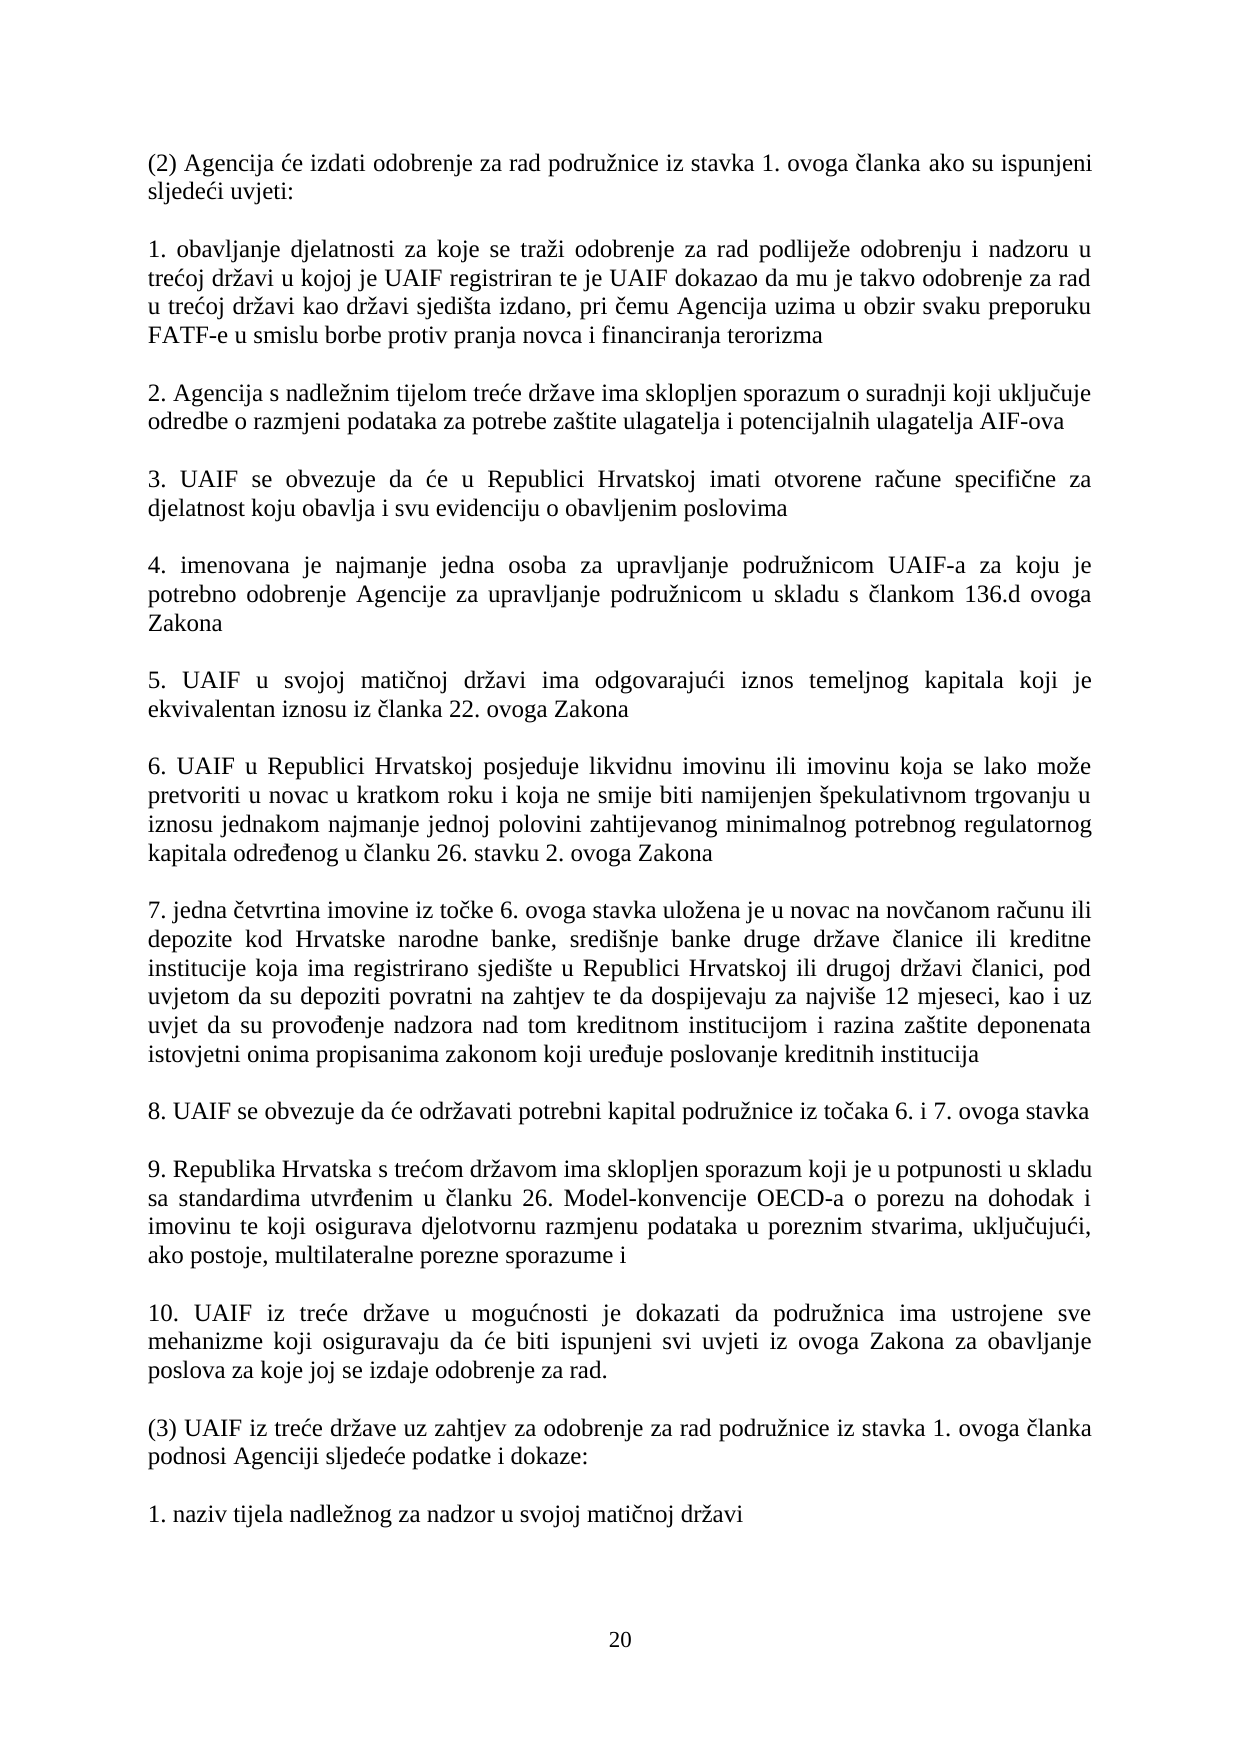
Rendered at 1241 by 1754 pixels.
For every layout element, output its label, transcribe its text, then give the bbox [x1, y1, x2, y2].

text 2. Agencija s nadležnim tijelom treće države ima sklopljen sporazum o suradnji koji uključuje odredbe o razmjeni podataka za potrebe zaštite ulagatelja i potencijalnih ulagatelja AIF-ova [148, 378, 1093, 435]
text (2) Agencija će izdati odobrenje za rad podružnice iz stavka 1. ovoga članka ako su ispunjeni sljedeći uvjeti: [148, 148, 1093, 205]
text (3) UAIF iz treće države uz zahtjev za odobrenje za rad podružnice iz stavka 1. ovoga članka podnosi Agenciji sljedeće podatke i dokaze: [148, 1413, 1093, 1470]
text 6. UAIF u Republici Hrvatskoj posjeduje likvidnu imovinu ili imovinu koja se lako može pretvoriti u novac u kratkom roku i koja ne smije biti namijenjen špekulativnom trgovanju u iznosu jednakom najmanje jednoj polovini zahtijevanog minimalnog potrebnog regulatornog kapitala određenog u članku 26. stavku 2. ovoga Zakona [148, 751, 1093, 866]
text 8. UAIF se obvezuje da će održavati potrebni kapital podružnice iz točaka 6. i 7. ovoga stavka [148, 1096, 1093, 1125]
text 9. Republika Hrvatska s trećom državom ima sklopljen sporazum koji je u potpunosti u skladu sa standardima utvrđenim u članku 26. Model-konvencije OECD-a o porezu na dohodak i imovinu te koji osigurava djelotvornu razmjenu podataka u poreznim stvarima, uključujući, ako postoje, multilateralne porezne sporazume i [148, 1154, 1093, 1269]
text 10. UAIF iz treće države u mogućnosti je dokazati da podružnica ima ustrojene sve mehanizme koji osiguravaju da će biti ispunjeni svi uvjeti iz ovoga Zakona za obavljanje poslova za koje joj se izdaje odobrenje za rad. [148, 1298, 1093, 1384]
text 1. obavljanje djelatnosti za koje se traži odobrenje za rad podliježe odobrenju i nadzoru u trećoj državi u kojoj je UAIF registriran te je UAIF dokazao da mu je takvo odobrenje za rad u trećoj državi kao državi sjedišta izdano, pri čemu Agencija uzima u obzir svaku preporuku FATF-e u smislu borbe protiv pranja novca i financiranja terorizma [148, 234, 1093, 349]
text 7. jedna četvrtina imovine iz točke 6. ovoga stavka uložena je u novac na novčanom računu ili depozite kod Hrvatske narodne banke, središnje banke druge države članice ili kreditne institucije koja ima registrirano sjedište u Republici Hrvatskoj ili drugoj državi članici, pod uvjetom da su depoziti povratni na zahtjev te da dospijevaju za najviše 12 mjeseci, kao i uz uvjet da su provođenje nadzora nad tom kreditnom institucijom i razina zaštite deponenata istovjetni onima propisanima zakonom koji uređuje poslovanje kreditnih institucija [148, 895, 1093, 1068]
text 1. naziv tijela nadležnog za nadzor u svojoj matičnoj državi [148, 1499, 1093, 1528]
text 4. imenovana je najmanje jedna osoba za upravljanje podružnicom UAIF-a za koju je potrebno odobrenje Agencije za upravljanje podružnicom u skladu s člankom 136.d ovoga Zakona [148, 550, 1093, 636]
text 3. UAIF se obvezuje da će u Republici Hrvatskoj imati otvorene račune specifične za djelatnost koju obavlja i svu evidenciju o obavljenim poslovima [148, 464, 1093, 521]
text 5. UAIF u svojoj matičnoj državi ima odgovarajući iznos temeljnog kapitala koji je ekvivalentan iznosu iz članka 22. ovoga Zakona [148, 665, 1093, 723]
